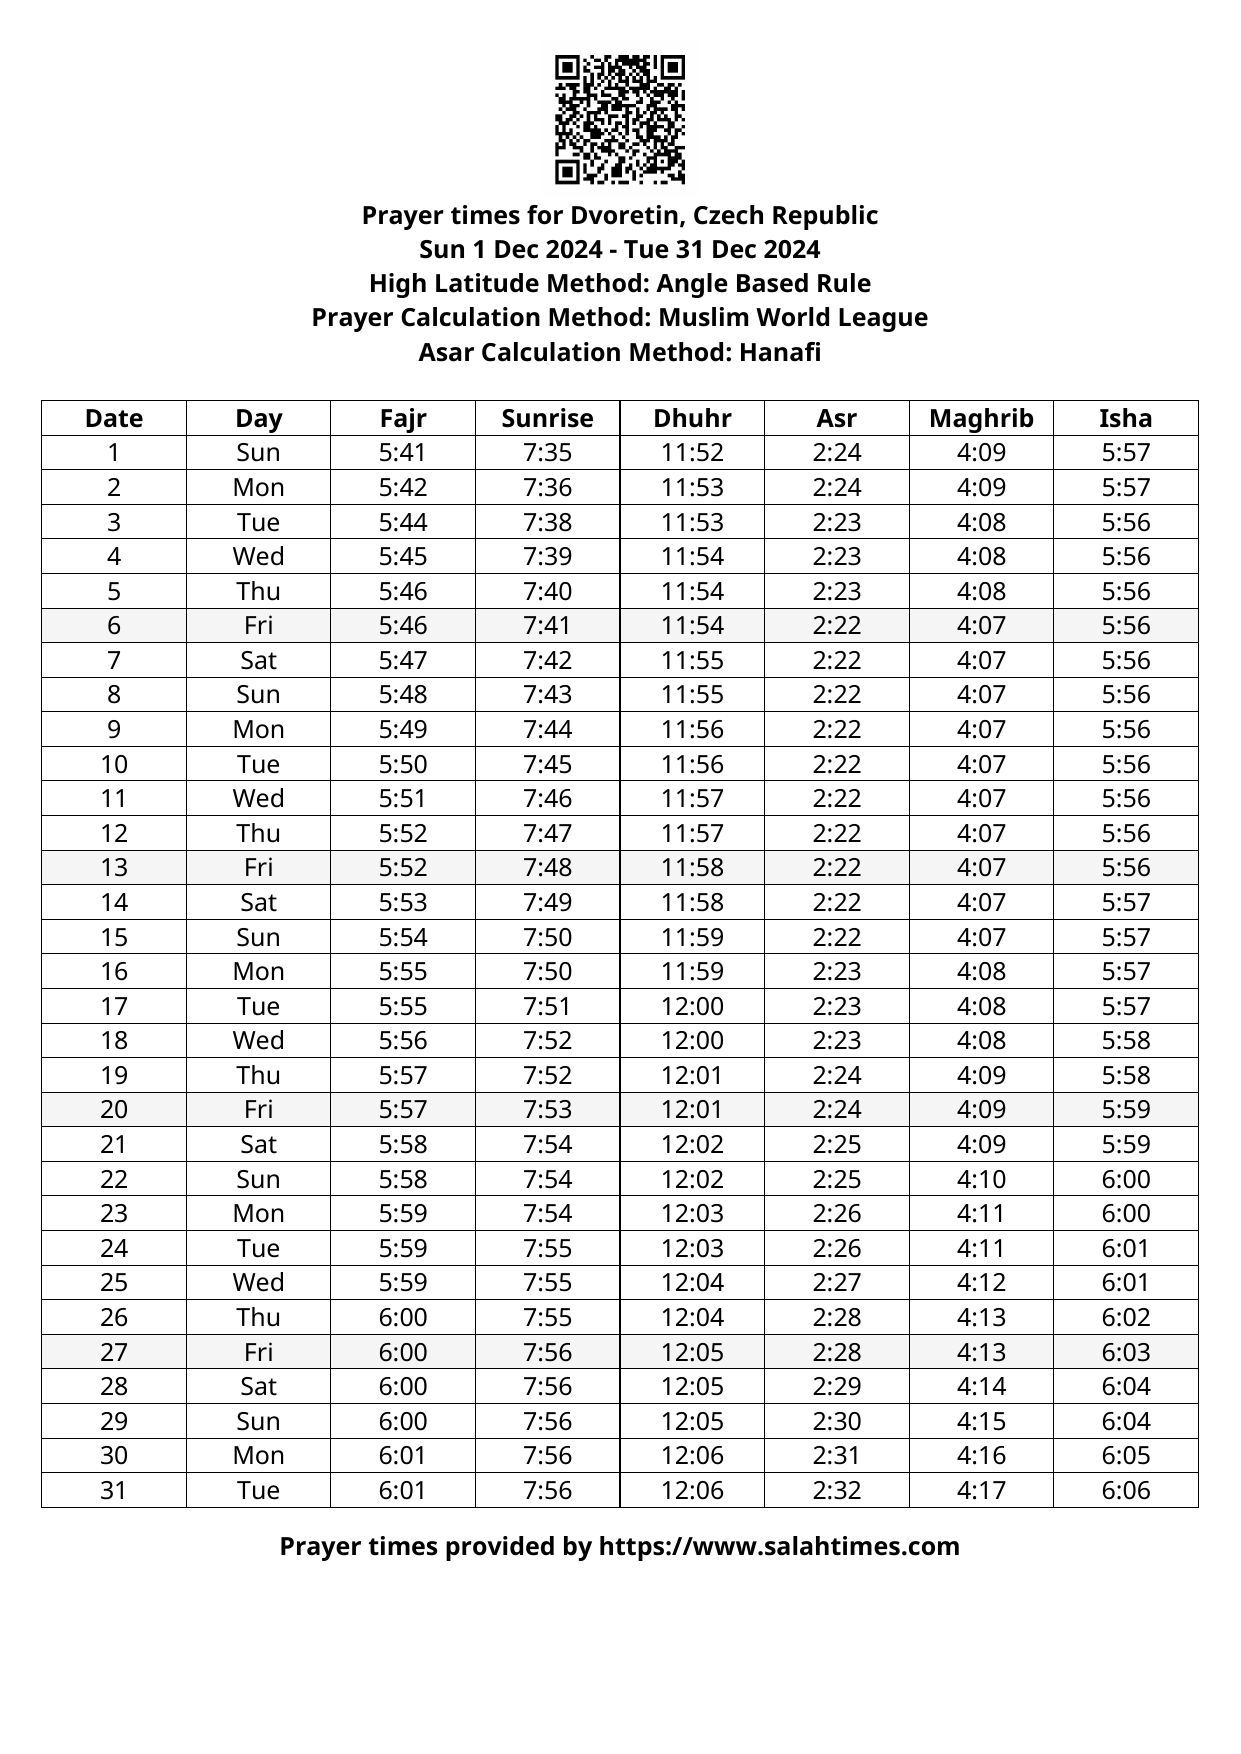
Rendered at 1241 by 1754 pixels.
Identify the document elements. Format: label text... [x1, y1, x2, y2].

table_cell 11:57 [621, 781, 764, 815]
table_header Sunrise [476, 401, 619, 434]
table_cell 1 [42, 436, 186, 469]
table_cell 5:59 [331, 1266, 475, 1299]
table_cell 11:54 [621, 574, 764, 607]
table_cell 7:55 [476, 1266, 619, 1299]
table_cell Thu [187, 1058, 330, 1092]
table_cell Sun [187, 436, 330, 469]
table_cell Sun [187, 678, 330, 711]
table_cell 4:08 [910, 574, 1053, 607]
table_cell 7:50 [476, 954, 619, 988]
table_cell Sat [187, 1127, 330, 1161]
table_cell 5:52 [331, 851, 475, 884]
table_cell 2:22 [765, 851, 909, 884]
table_cell 5:56 [1054, 712, 1198, 746]
table_cell 5:55 [331, 989, 475, 1022]
table_cell 5:58 [1054, 1058, 1198, 1092]
table_cell 5:57 [1054, 920, 1198, 953]
table_cell 5:56 [1054, 574, 1198, 607]
table_cell 4:08 [910, 539, 1053, 573]
table_cell 4:07 [910, 851, 1053, 884]
table_cell 18 [42, 1024, 186, 1057]
table_cell 6 [42, 609, 186, 642]
table_cell 5:56 [1054, 678, 1198, 711]
table_cell 20 [42, 1093, 186, 1126]
table_cell 7:38 [476, 505, 619, 538]
table_cell 7:52 [476, 1024, 619, 1057]
table_cell 2:22 [765, 885, 909, 919]
table_cell 2:30 [765, 1404, 909, 1437]
table_cell 6:02 [1054, 1300, 1198, 1334]
table_cell 5:59 [331, 1196, 475, 1230]
table_cell 4:07 [910, 920, 1053, 953]
table_cell 17 [42, 989, 186, 1022]
text High Latitude Method: Angle Based Rule [42, 266, 1198, 300]
table_cell 29 [42, 1404, 186, 1437]
table_cell 7:54 [476, 1162, 619, 1195]
table_cell Sat [187, 885, 330, 919]
table_cell 2:22 [765, 609, 909, 642]
table_cell 7:56 [476, 1473, 619, 1507]
table_cell 7:56 [476, 1369, 619, 1403]
table_cell 7:55 [476, 1300, 619, 1334]
table_cell 27 [42, 1335, 186, 1368]
table_cell 12:05 [621, 1335, 764, 1368]
table_cell 6:04 [1054, 1404, 1198, 1437]
table_cell Tue [187, 505, 330, 538]
table_cell 12:00 [621, 989, 764, 1022]
table_cell 11:59 [621, 920, 764, 953]
table_cell 5:56 [1054, 781, 1198, 815]
table_cell 12:05 [621, 1369, 764, 1403]
table_cell 4:08 [910, 505, 1053, 538]
table_cell 12:00 [621, 1024, 764, 1057]
table_cell Thu [187, 1300, 330, 1334]
table_cell 4:09 [910, 1127, 1053, 1161]
table_cell 2:24 [765, 1093, 909, 1126]
table_cell 5:57 [331, 1058, 475, 1092]
text Prayer times for Dvoretin, Czech Republic [42, 198, 1198, 232]
table_cell 7:51 [476, 989, 619, 1022]
table_cell 5:58 [1054, 1024, 1198, 1057]
table_cell 7:36 [476, 470, 619, 504]
table_cell 4:10 [910, 1162, 1053, 1195]
table_cell 2:22 [765, 678, 909, 711]
table_cell 7:55 [476, 1231, 619, 1264]
table_cell Fri [187, 1335, 330, 1368]
table_cell 5:56 [1054, 816, 1198, 849]
table_cell 6:01 [331, 1473, 475, 1507]
table_cell Thu [187, 816, 330, 849]
table_cell 7:53 [476, 1093, 619, 1126]
table_cell 5:56 [331, 1024, 475, 1057]
table_cell 2:24 [765, 436, 909, 469]
table_cell 6:00 [331, 1369, 475, 1403]
table_cell Sun [187, 920, 330, 953]
text Sun 1 Dec 2024 - Tue 31 Dec 2024 [42, 232, 1198, 266]
table_cell 2:27 [765, 1266, 909, 1299]
table_cell 4:08 [910, 1024, 1053, 1057]
table_cell 11:54 [621, 539, 764, 573]
table_cell 5:56 [1054, 609, 1198, 642]
table_cell Sun [187, 1162, 330, 1195]
table_cell 5:57 [331, 1093, 475, 1126]
text Asar Calculation Method: Hanafi [42, 334, 1198, 368]
table_cell 12:01 [621, 1058, 764, 1092]
table_cell 7:56 [476, 1404, 619, 1437]
table_cell 5:45 [331, 539, 475, 573]
table_cell 5:56 [1054, 539, 1198, 573]
table_cell Tue [187, 1231, 330, 1264]
table_cell 21 [42, 1127, 186, 1161]
table_cell 7:56 [476, 1439, 619, 1472]
table_cell 5:59 [331, 1231, 475, 1264]
table_cell 6:00 [1054, 1196, 1198, 1230]
table_cell Mon [187, 712, 330, 746]
table_cell 7:42 [476, 643, 619, 677]
table_cell 7:45 [476, 747, 619, 780]
table_cell 10 [42, 747, 186, 780]
picture [542, 41, 699, 198]
table_cell 22 [42, 1162, 186, 1195]
table_cell 4:09 [910, 1058, 1053, 1092]
table_cell 2:23 [765, 954, 909, 988]
table_header Asr [765, 401, 909, 434]
table_cell 6:03 [1054, 1335, 1198, 1368]
table_cell 11:59 [621, 954, 764, 988]
table_cell 5:53 [331, 885, 475, 919]
table_cell 11:58 [621, 851, 764, 884]
table_cell 7:50 [476, 920, 619, 953]
table_cell 4:07 [910, 885, 1053, 919]
table_cell Mon [187, 1196, 330, 1230]
table_cell 11:53 [621, 470, 764, 504]
table_cell 4:09 [910, 436, 1053, 469]
table_cell Fri [187, 851, 330, 884]
table_cell 6:04 [1054, 1369, 1198, 1403]
table_cell 5:56 [1054, 851, 1198, 884]
table_cell 5:48 [331, 678, 475, 711]
table_cell 23 [42, 1196, 186, 1230]
table_cell 12:06 [621, 1473, 764, 1507]
table_cell 11:54 [621, 609, 764, 642]
table_cell 7:35 [476, 436, 619, 469]
table_cell 2:23 [765, 505, 909, 538]
table_cell 5:47 [331, 643, 475, 677]
table_cell 4:08 [910, 989, 1053, 1022]
table_cell 2:22 [765, 712, 909, 746]
text Prayer times provided by https://www.salahtimes.com [42, 1528, 1198, 1563]
table_cell 6:01 [1054, 1231, 1198, 1264]
table_cell 7:47 [476, 816, 619, 849]
table_cell 7:49 [476, 885, 619, 919]
table_cell 5 [42, 574, 186, 607]
table_cell 7:48 [476, 851, 619, 884]
table_cell 6:01 [1054, 1266, 1198, 1299]
table_cell 3 [42, 505, 186, 538]
table_cell 2:24 [765, 470, 909, 504]
table_cell 7:56 [476, 1335, 619, 1368]
table_cell 5:56 [1054, 643, 1198, 677]
table_cell 24 [42, 1231, 186, 1264]
table_cell 11:52 [621, 436, 764, 469]
table_cell 30 [42, 1439, 186, 1472]
text Prayer Calculation Method: Muslim World League [42, 300, 1198, 334]
table_cell Sun [187, 1404, 330, 1437]
table_cell 5:51 [331, 781, 475, 815]
table_cell 5:54 [331, 920, 475, 953]
table_cell 2:32 [765, 1473, 909, 1507]
table_cell 6:05 [1054, 1439, 1198, 1472]
table_cell 5:57 [1054, 470, 1198, 504]
table_cell Mon [187, 954, 330, 988]
table_cell 4:08 [910, 954, 1053, 988]
table_cell 28 [42, 1369, 186, 1403]
table_cell 5:56 [1054, 747, 1198, 780]
table_cell 11 [42, 781, 186, 815]
table_cell Mon [187, 1439, 330, 1472]
table_cell 2:22 [765, 781, 909, 815]
table_cell Sat [187, 643, 330, 677]
table_cell 13 [42, 851, 186, 884]
table_cell Fri [187, 1093, 330, 1126]
table_cell Tue [187, 989, 330, 1022]
table_cell 6:00 [1054, 1162, 1198, 1195]
table_cell Mon [187, 470, 330, 504]
table_cell 5:59 [1054, 1127, 1198, 1161]
table_cell 12:03 [621, 1231, 764, 1264]
table_cell 2:22 [765, 747, 909, 780]
table_cell 11:53 [621, 505, 764, 538]
table_cell 2:26 [765, 1231, 909, 1264]
table_cell 12:04 [621, 1300, 764, 1334]
table_cell Wed [187, 1024, 330, 1057]
table_cell 7:46 [476, 781, 619, 815]
table_cell 6:06 [1054, 1473, 1198, 1507]
table_cell 5:57 [1054, 989, 1198, 1022]
table_cell 12:02 [621, 1162, 764, 1195]
table_cell 7:41 [476, 609, 619, 642]
table_cell Wed [187, 781, 330, 815]
table_cell 4:11 [910, 1231, 1053, 1264]
table_cell 4:14 [910, 1369, 1053, 1403]
table_cell 4:07 [910, 678, 1053, 711]
table_cell 4:11 [910, 1196, 1053, 1230]
table_cell 7:44 [476, 712, 619, 746]
table_cell 4:17 [910, 1473, 1053, 1507]
table_cell Tue [187, 1473, 330, 1507]
table_cell 2 [42, 470, 186, 504]
table_cell 2:22 [765, 920, 909, 953]
table_cell 4:12 [910, 1266, 1053, 1299]
table_cell 19 [42, 1058, 186, 1092]
table_cell 11:55 [621, 643, 764, 677]
table_cell 5:49 [331, 712, 475, 746]
table_cell 6:00 [331, 1300, 475, 1334]
table_cell 5:58 [331, 1127, 475, 1161]
table_header Isha [1054, 401, 1198, 434]
table_cell 5:57 [1054, 436, 1198, 469]
table_cell 11:58 [621, 885, 764, 919]
table_cell 2:22 [765, 816, 909, 849]
table_cell 2:23 [765, 989, 909, 1022]
table_cell 11:57 [621, 816, 764, 849]
table_cell 4:07 [910, 712, 1053, 746]
table_header Day [187, 401, 330, 434]
table_cell 4:07 [910, 609, 1053, 642]
table_cell Wed [187, 539, 330, 573]
table_cell 5:42 [331, 470, 475, 504]
table_cell 5:57 [1054, 954, 1198, 988]
table_cell 2:23 [765, 574, 909, 607]
table_cell 11:56 [621, 747, 764, 780]
table_cell 12:01 [621, 1093, 764, 1126]
table_cell 4:13 [910, 1335, 1053, 1368]
table_cell 5:46 [331, 574, 475, 607]
table_header Date [42, 401, 186, 434]
table_cell 4:07 [910, 781, 1053, 815]
table_cell Wed [187, 1266, 330, 1299]
table_cell 2:28 [765, 1300, 909, 1334]
table_cell 5:46 [331, 609, 475, 642]
table_cell Tue [187, 747, 330, 780]
table_cell 7:40 [476, 574, 619, 607]
table_cell 4:15 [910, 1404, 1053, 1437]
table_cell 4:09 [910, 1093, 1053, 1126]
table_cell 2:23 [765, 539, 909, 573]
table_cell 4:07 [910, 643, 1053, 677]
table_cell 26 [42, 1300, 186, 1334]
table_cell 5:44 [331, 505, 475, 538]
table_cell 14 [42, 885, 186, 919]
table_cell 11:55 [621, 678, 764, 711]
table_cell 5:57 [1054, 885, 1198, 919]
table_cell Sat [187, 1369, 330, 1403]
table_cell 7 [42, 643, 186, 677]
table_header Fajr [331, 401, 475, 434]
table_cell 12:05 [621, 1404, 764, 1437]
table_cell 4:07 [910, 816, 1053, 849]
table_cell 2:25 [765, 1162, 909, 1195]
table_cell 11:56 [621, 712, 764, 746]
table_cell 4 [42, 539, 186, 573]
table_cell 5:55 [331, 954, 475, 988]
table_cell 2:22 [765, 643, 909, 677]
table_cell Thu [187, 574, 330, 607]
table_header Maghrib [910, 401, 1053, 434]
table_cell 4:07 [910, 747, 1053, 780]
table_cell 5:52 [331, 816, 475, 849]
table_cell 7:54 [476, 1127, 619, 1161]
table_cell 31 [42, 1473, 186, 1507]
table_cell 7:52 [476, 1058, 619, 1092]
table_cell 2:31 [765, 1439, 909, 1472]
table_cell 12 [42, 816, 186, 849]
table_cell 25 [42, 1266, 186, 1299]
table_cell 4:13 [910, 1300, 1053, 1334]
table_cell Fri [187, 609, 330, 642]
table_cell 8 [42, 678, 186, 711]
table_cell 2:25 [765, 1127, 909, 1161]
table_cell 5:41 [331, 436, 475, 469]
table_cell 5:50 [331, 747, 475, 780]
table_cell 5:59 [1054, 1093, 1198, 1126]
table_cell 2:28 [765, 1335, 909, 1368]
table_cell 7:39 [476, 539, 619, 573]
table_cell 4:16 [910, 1439, 1053, 1472]
table_cell 6:00 [331, 1404, 475, 1437]
table_cell 16 [42, 954, 186, 988]
table_cell 12:04 [621, 1266, 764, 1299]
table_cell 2:26 [765, 1196, 909, 1230]
table_cell 2:24 [765, 1058, 909, 1092]
table_cell 6:01 [331, 1439, 475, 1472]
table_cell 2:29 [765, 1369, 909, 1403]
table_cell 12:02 [621, 1127, 764, 1161]
table_cell 7:54 [476, 1196, 619, 1230]
table_cell 9 [42, 712, 186, 746]
table_cell 15 [42, 920, 186, 953]
table_cell 12:03 [621, 1196, 764, 1230]
table_cell 5:58 [331, 1162, 475, 1195]
table_cell 6:00 [331, 1335, 475, 1368]
table_cell 4:09 [910, 470, 1053, 504]
table_cell 5:56 [1054, 505, 1198, 538]
table_cell 2:23 [765, 1024, 909, 1057]
table_header Dhuhr [621, 401, 764, 434]
table_cell 7:43 [476, 678, 619, 711]
table_cell 12:06 [621, 1439, 764, 1472]
